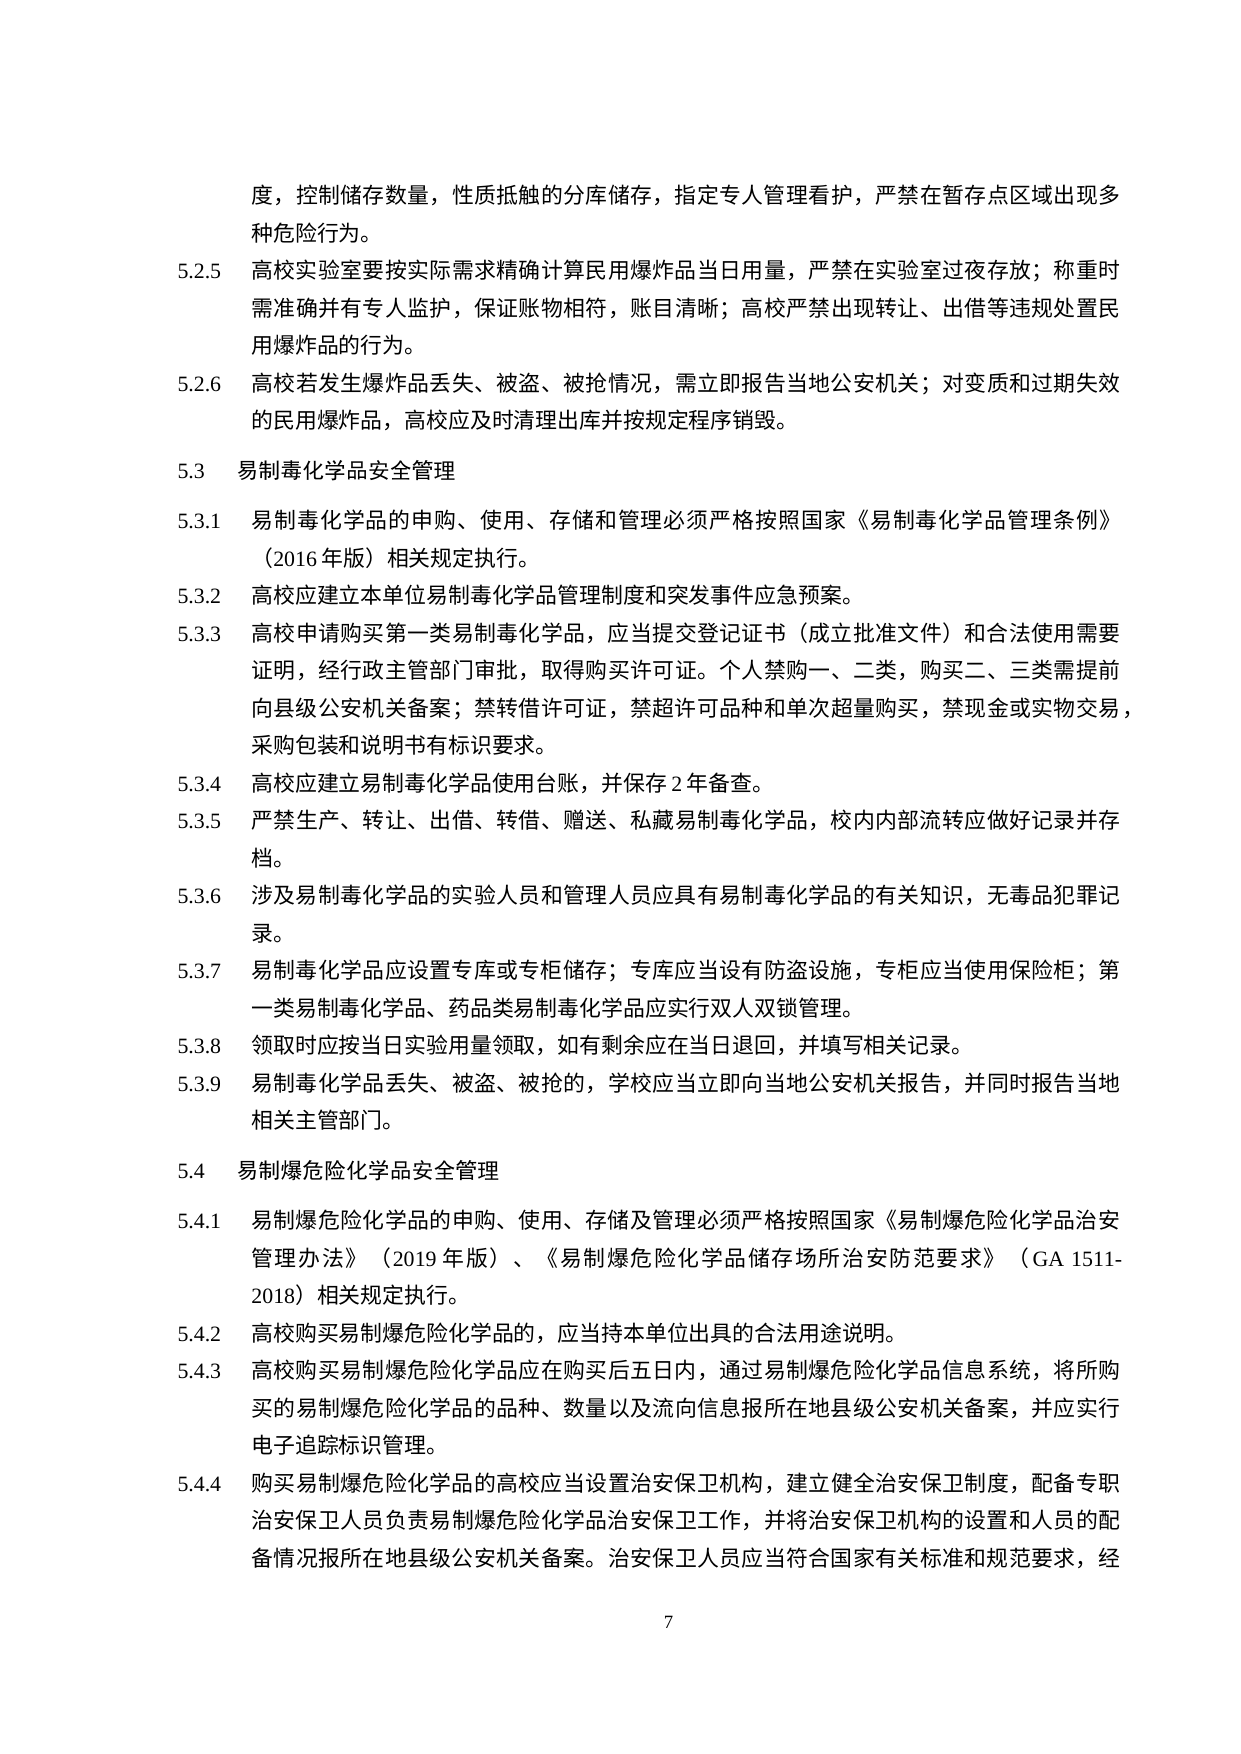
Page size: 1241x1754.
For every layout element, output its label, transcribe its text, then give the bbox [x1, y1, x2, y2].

list 易制毒化学品安全管理 [177, 448, 1122, 486]
list 高校申请购买第一类易制毒化学品，应当提交登记证书（成立批准文件）和合法使用需要证明，经行政主管部门审批，取得购买许可证。个人禁购一、二类，购买二、三类需提前向县级公安机关备案；禁转借许可证，禁超许可品种和单次超量购买，禁现金或实物交易，采购包装和说明书有标识要求。 [177, 611, 1122, 761]
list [177, 173, 1122, 248]
list 涉及易制毒化学品的实验人员和管理人员应具有易制毒化学品的有关知识，无毒品犯罪记录。 [177, 873, 1122, 948]
list 高校若发生爆炸品丢失、被盗、被抢情况，需立即报告当地公安机关；对变质和过期失效的民用爆炸品，高校应及时清理出库并按规定程序销毁。 [177, 361, 1122, 436]
list 易制毒化学品的申购、使用、存储和管理必须严格按照国家《易制毒化学品管理条例》（2016年版）相关规定执行。 [177, 498, 1122, 573]
list 高校应建立本单位易制毒化学品管理制度和突发事件应急预案。 [177, 573, 1122, 611]
list 高校实验室要按实际需求精确计算民用爆炸品当日用量，严禁在实验室过夜存放；称重时需准确并有专人监护，保证账物相符，账目清晰；高校严禁出现转让、出借等违规处置民用爆炸品的行为。 [177, 248, 1122, 361]
list 高校购买易制爆危险化学品的，应当持本单位出具的合法用途说明。 [177, 1311, 1122, 1348]
list 高校购买易制爆危险化学品应在购买后五日内，通过易制爆危险化学品信息系统，将所购买的易制爆危险化学品的品种、数量以及流向信息报所在地县级公安机关备案，并应实行电子追踪标识管理。 [177, 1348, 1122, 1461]
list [177, 1461, 1122, 1573]
list 严禁生产、转让、出借、转借、赠送、私藏易制毒化学品，校内内部流转应做好记录并存档。 [177, 798, 1122, 873]
list 领取时应按当日实验用量领取，如有剩余应在当日退回，并填写相关记录。 [177, 1023, 1122, 1061]
list 易制爆危险化学品的申购、使用、存储及管理必须严格按照国家《易制爆危险化学品治安管理办法》（2019年版）、《易制爆危险化学品储存场所治安防范要求》（GA 1511-2018）相关规定执行。 [177, 1198, 1122, 1311]
list 易制爆危险化学品安全管理 [177, 1148, 1122, 1186]
list 易制毒化学品丢失、被盗、被抢的，学校应当立即向当地公安机关报告，并同时报告当地相关主管部门。 [177, 1061, 1122, 1136]
list 易制毒化学品应设置专库或专柜储存；专库应当设有防盗设施，专柜应当使用保险柜；第一类易制毒化学品、药品类易制毒化学品应实行双人双锁管理。 [177, 948, 1122, 1023]
list 高校应建立易制毒化学品使用台账，并保存2年备查。 [177, 761, 1122, 798]
